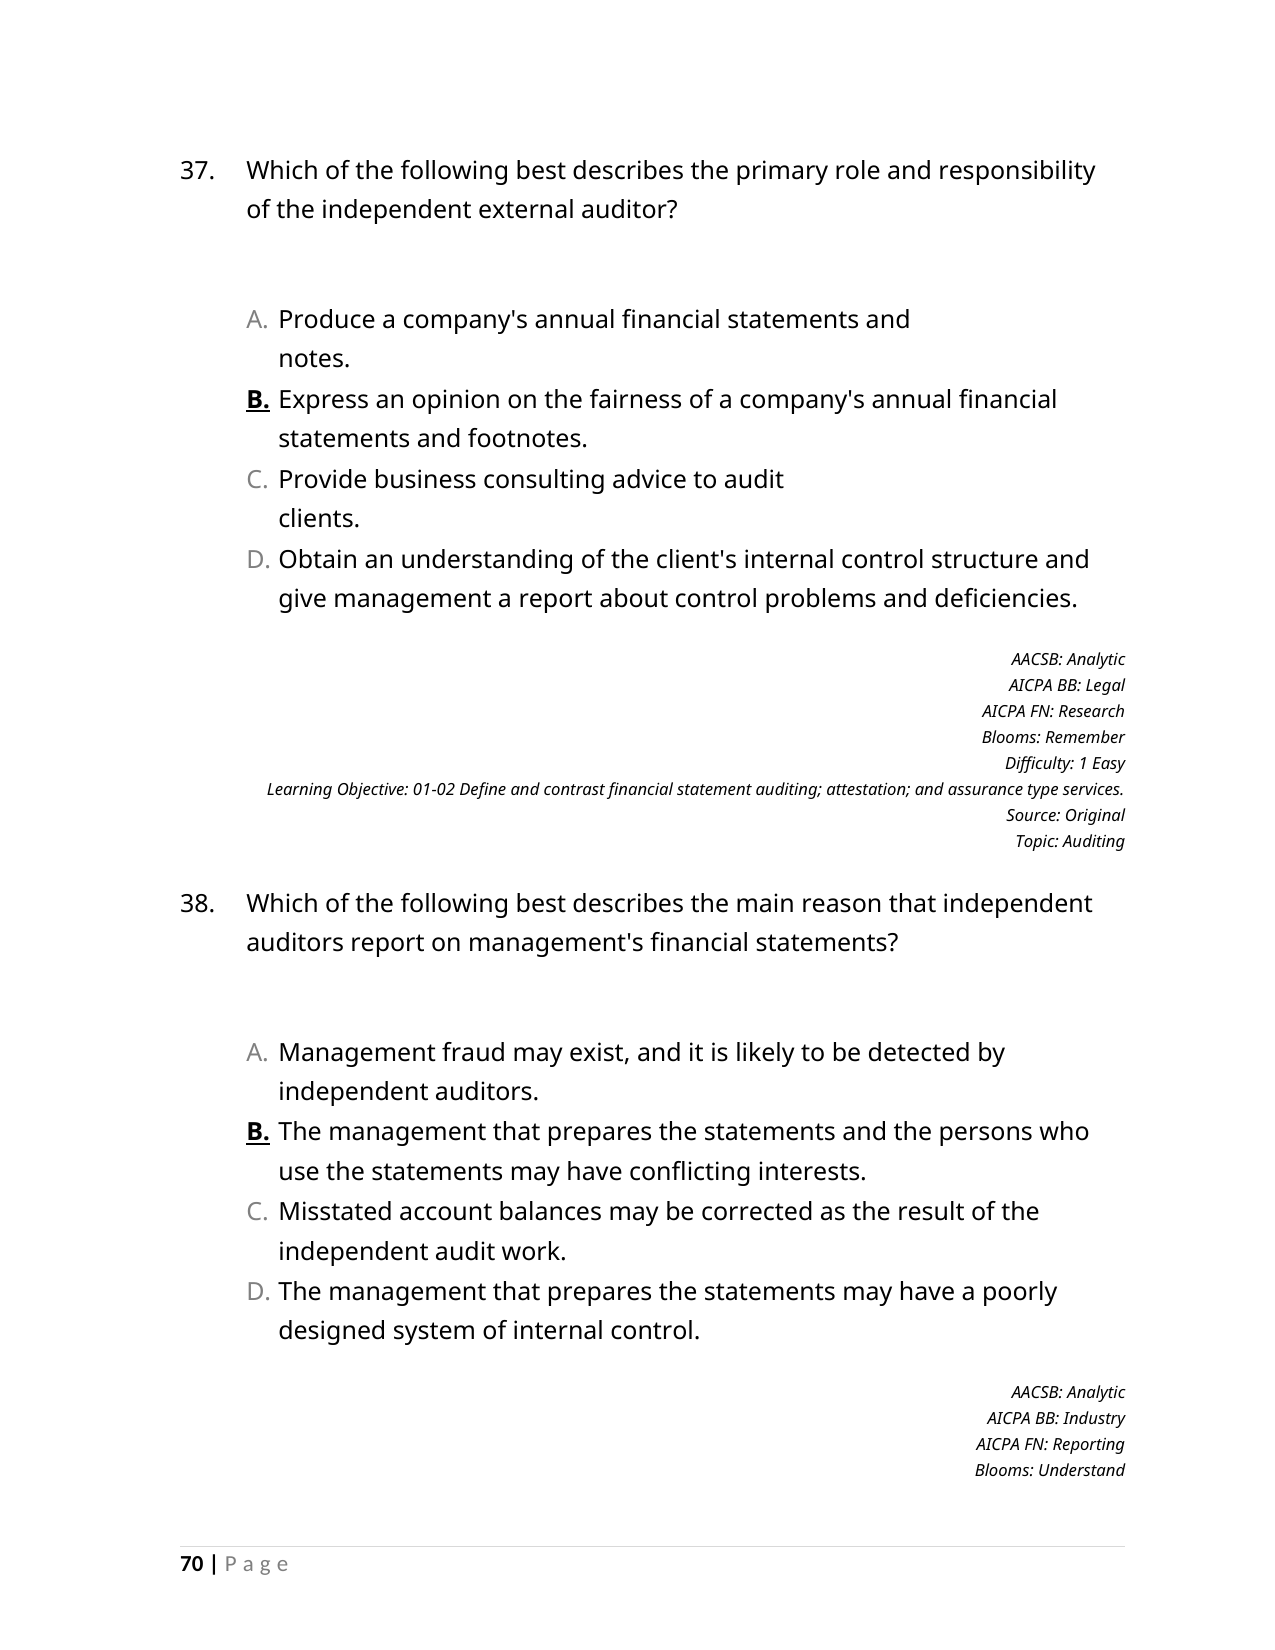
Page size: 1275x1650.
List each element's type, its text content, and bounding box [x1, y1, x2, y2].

table_header Which of the following best describes the main reason that independent auditors report on management's financial statements? [246, 885, 1125, 1351]
table_header 38. [180, 885, 246, 1351]
table_header Which of the following best describes the primary role and responsibility of the independent external auditor? [246, 153, 1125, 618]
table_header 37. [180, 153, 246, 618]
table_header AACSB: Analytic AICPA BB: Legal AICPA FN: Research Blooms: Remember Difficulty: 1 Easy Learning Objective: 01-02 Define and contrast financial statement auditing; attestation; and assurance type services. Source: Original Topic: Auditing [180, 648, 1125, 883]
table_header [180, 1380, 1125, 1481]
